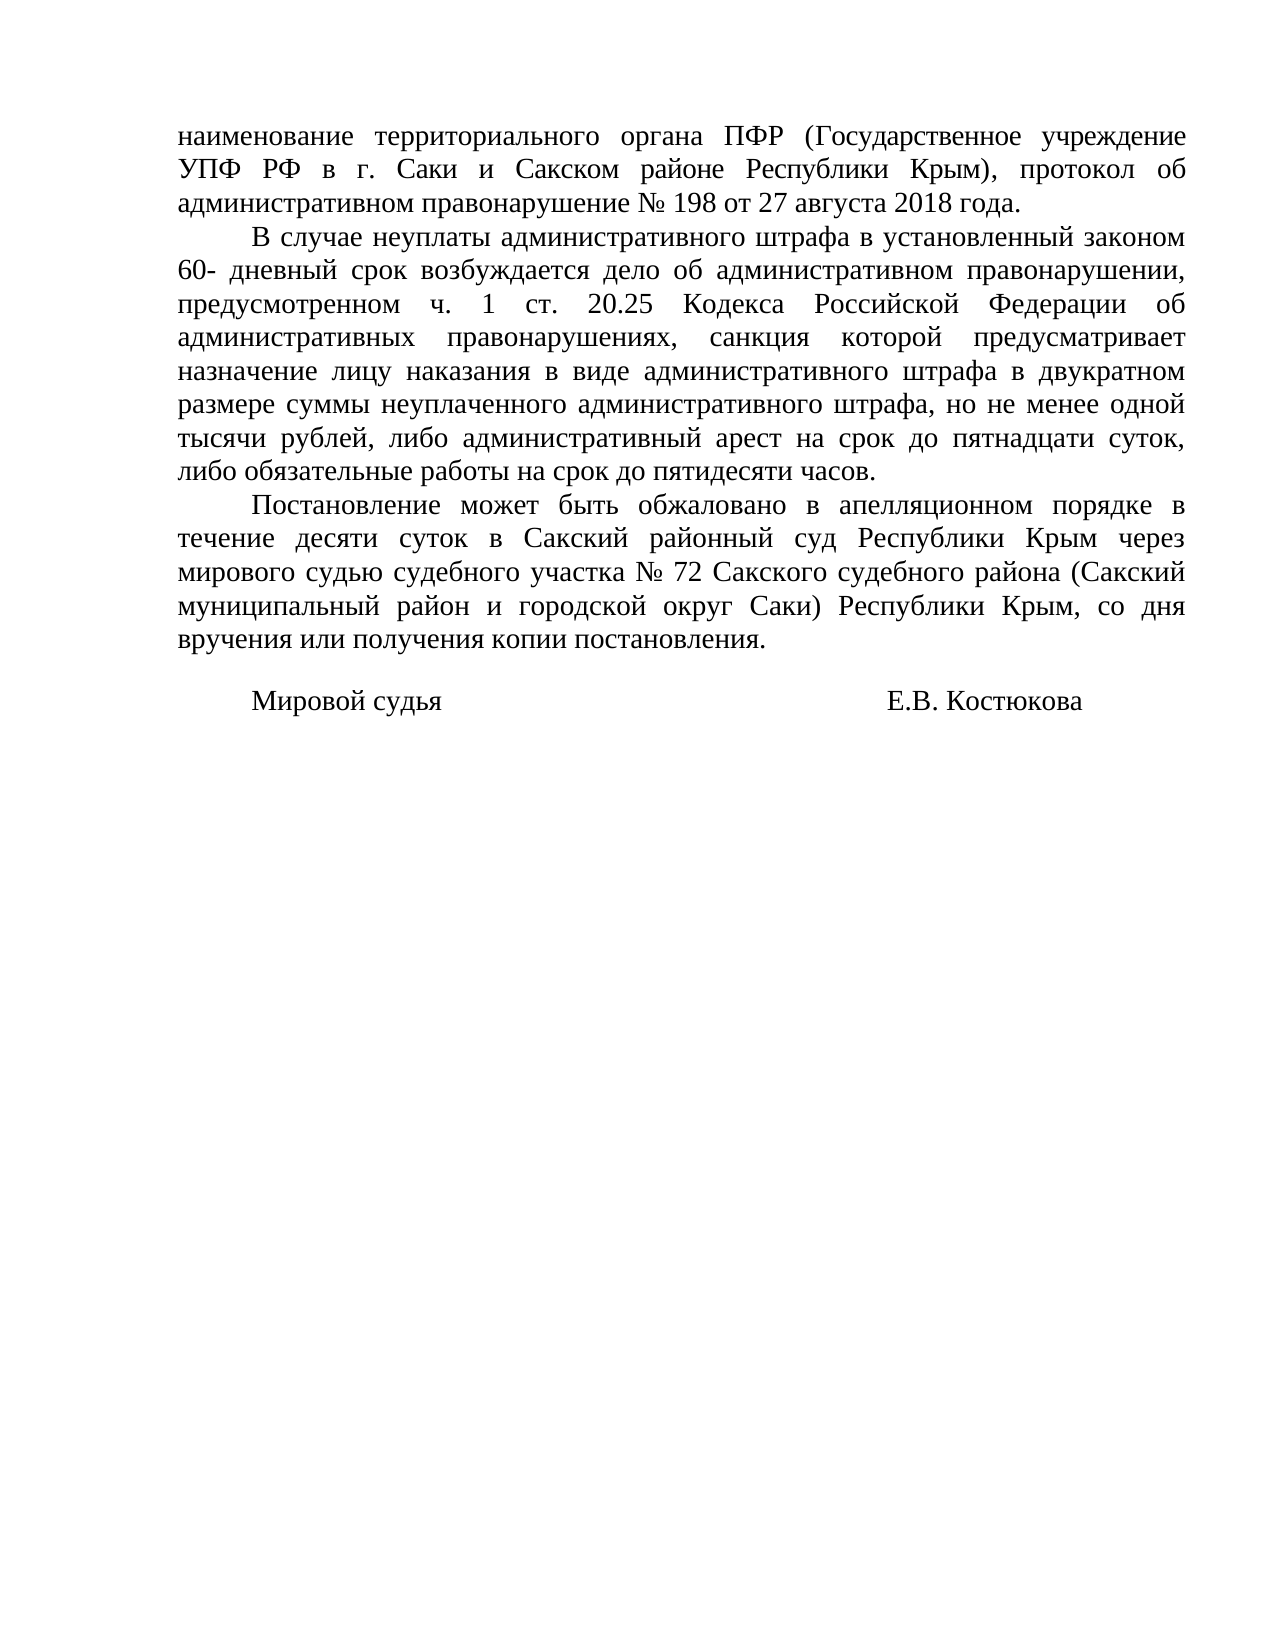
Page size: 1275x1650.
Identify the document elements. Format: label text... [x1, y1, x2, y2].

text В случае неуплаты административного штрафа в установленный законом 60- дневный срок возбуждается дело об административном правонарушении, предусмотренном ч. 1 ст. 20.25 Кодекса Российской Федерации об административных правонарушениях, санкция которой предусматривает назначение лицу наказания в виде административного штрафа в двукратном размере суммы неуплаченного административного штрафа, но не менее одной тысячи рублей, либо административный арест на срок до пятнадцати суток, либо обязательные работы на срок до пятидесяти часов. [177, 219, 1186, 487]
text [177, 118, 1186, 219]
text Мировой судья Е.В. Костюкова [177, 683, 1186, 717]
text Постановление может быть обжаловано в апелляционном порядке в течение десяти суток в Сакский районный суд Республики Крым через мирового судью судебного участка № 72 Сакского судебного района (Сакский муниципальный район и городской округ Саки) Республики Крым, со дня вручения или получения копии постановления. [177, 487, 1186, 655]
